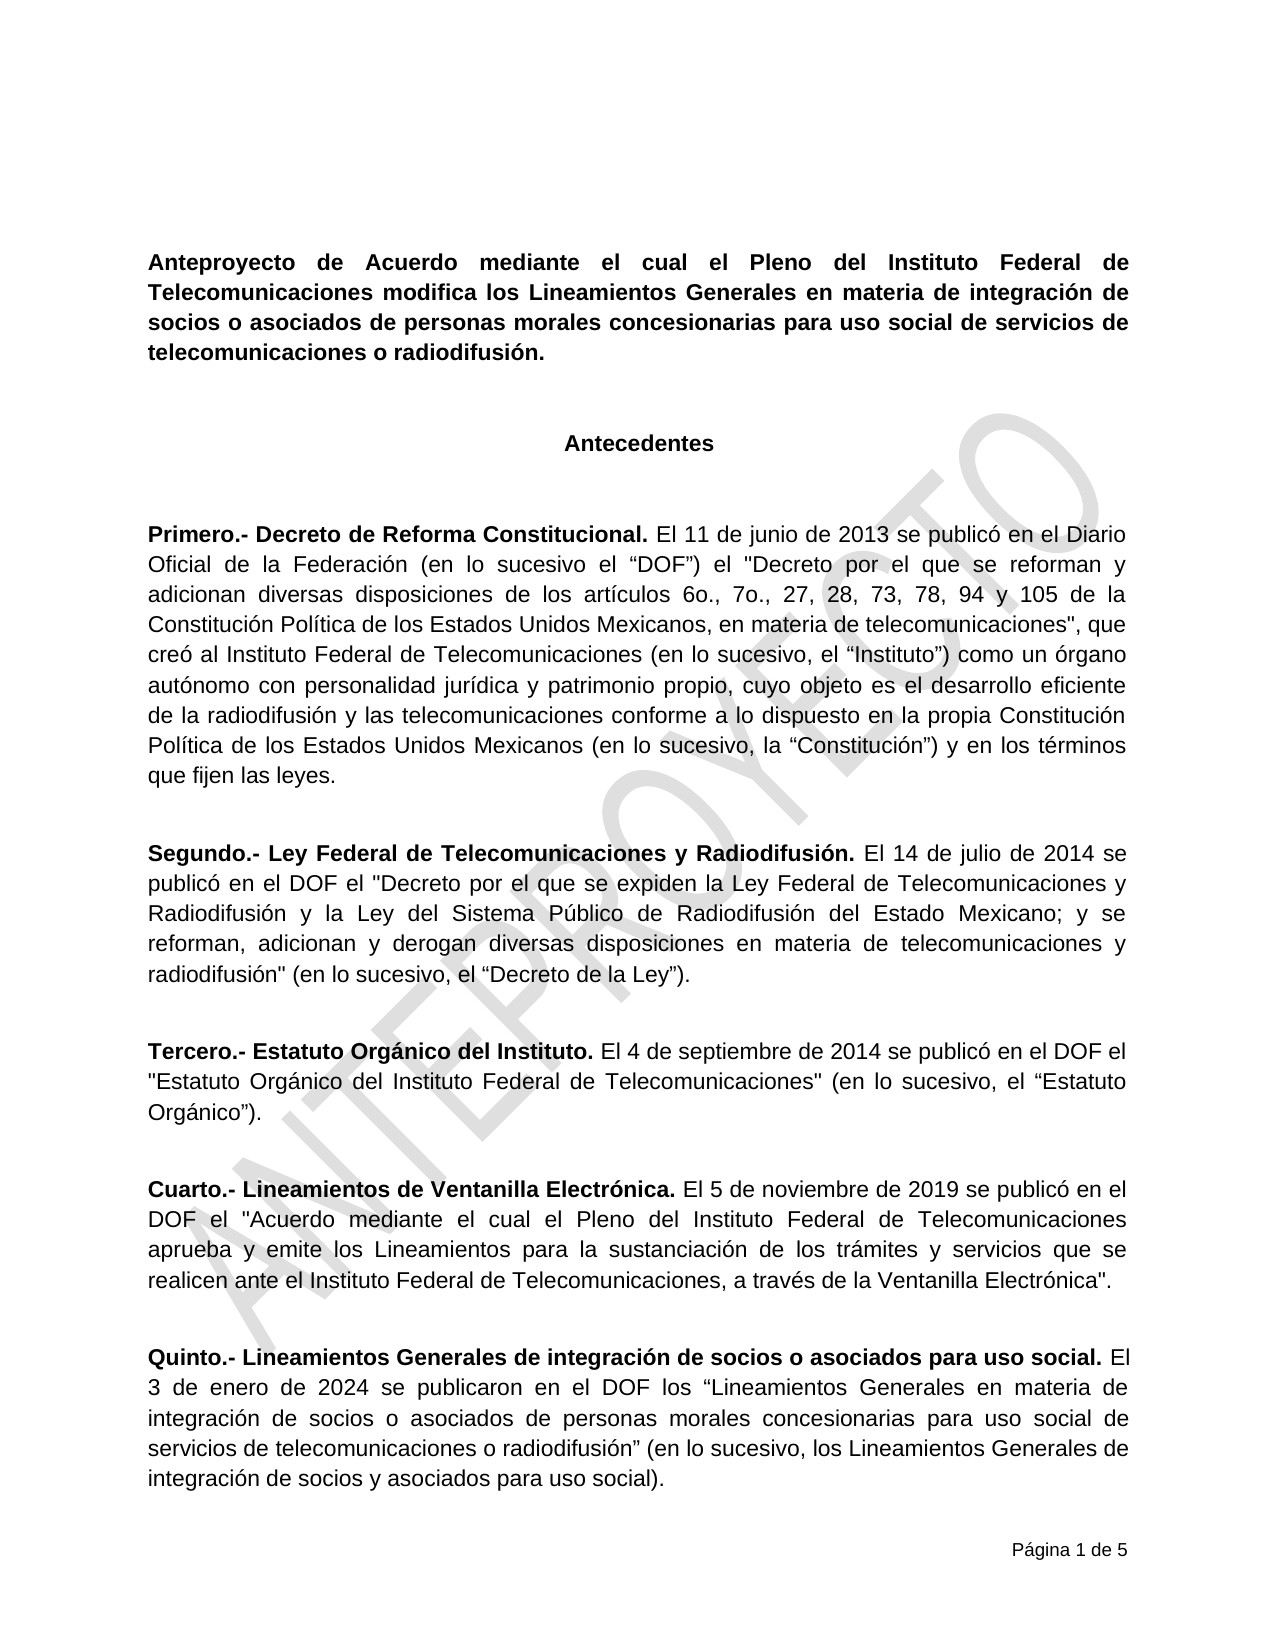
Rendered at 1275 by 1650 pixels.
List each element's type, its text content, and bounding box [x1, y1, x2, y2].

text Segundo.- Ley Federal de Telecomunicaciones y Radiodifusión. El 14 de julio de 2014 se publicó en el DOF el "Decreto por el que se expiden la Ley Federal de Telecomunicaciones y Radiodifusión y la Ley del Sistema Público de Radiodifusión del Estado Mexicano; y se reforman, adicionan y derogan diversas disposiciones en materia de telecomunicaciones y radiodifusión" (en lo sucesivo, el “Decreto de la Ley”). [148, 840, 1127, 987]
text Tercero.- Estatuto Orgánico del Instituto. El 4 de septiembre de 2014 se publicó en el DOF el "Estatuto Orgánico del Instituto Federal de Telecomunicaciones" (en lo sucesivo, el “Estatuto Orgánico”). [148, 1038, 1127, 1125]
list Quinto.- Lineamientos Generales de integración de socios o asociados para uso social. El 3 de enero de 2024 se publicaron en el DOF los “Lineamientos Generales en materia de integración de socios o asociados de personas morales concesionarias para uso social de servicios de telecomunicaciones o radiodifusión” (en lo sucesivo, los Lineamientos Generales de integración de socios y asociados para uso social). [148, 1344, 1130, 1491]
text Primero.- Decreto de Reforma Constitucional. El 11 de junio de 2013 se publicó en el Diario Oficial de la Federación (en lo sucesivo el “DOF”) el "Decreto por el que se reforman y adicionan diversas disposiciones de los artículos 6o., 7o., 27, 28, 73, 78, 94 y 105 de la Constitución Política de los Estados Unidos Mexicanos, en materia de telecomunicaciones", que creó al Instituto Federal de Telecomunicaciones (en lo sucesivo, el “Instituto”) como un órgano autónomo con personalidad jurídica y patrimonio propio, cuyo objeto es el desarrollo eficiente de la radiodifusión y las telecomunicaciones conforme a lo dispuesto en la propia Constitución Política de los Estados Unidos Mexicanos (en lo sucesivo, la “Constitución”) y en los términos que fijen las leyes. [148, 521, 1127, 789]
text Antecedentes [148, 430, 1130, 456]
text Cuarto.- Lineamientos de Ventanilla Electrónica. El 5 de noviembre de 2019 se publicó en el DOF el "Acuerdo mediante el cual el Pleno del Instituto Federal de Telecomunicaciones aprueba y emite los Lineamientos para la sustanciación de los trámites y servicios que se realicen ante el Instituto Federal de Telecomunicaciones, a través de la Ventanilla Electrónica". [148, 1176, 1127, 1293]
text Anteproyecto de Acuerdo mediante el cual el Pleno del Instituto Federal de Telecomunicaciones modifica los Lineamientos Generales en materia de integración de socios o asociados de personas morales concesionarias para uso social de servicios de telecomunicaciones o radiodifusión. [148, 249, 1130, 366]
